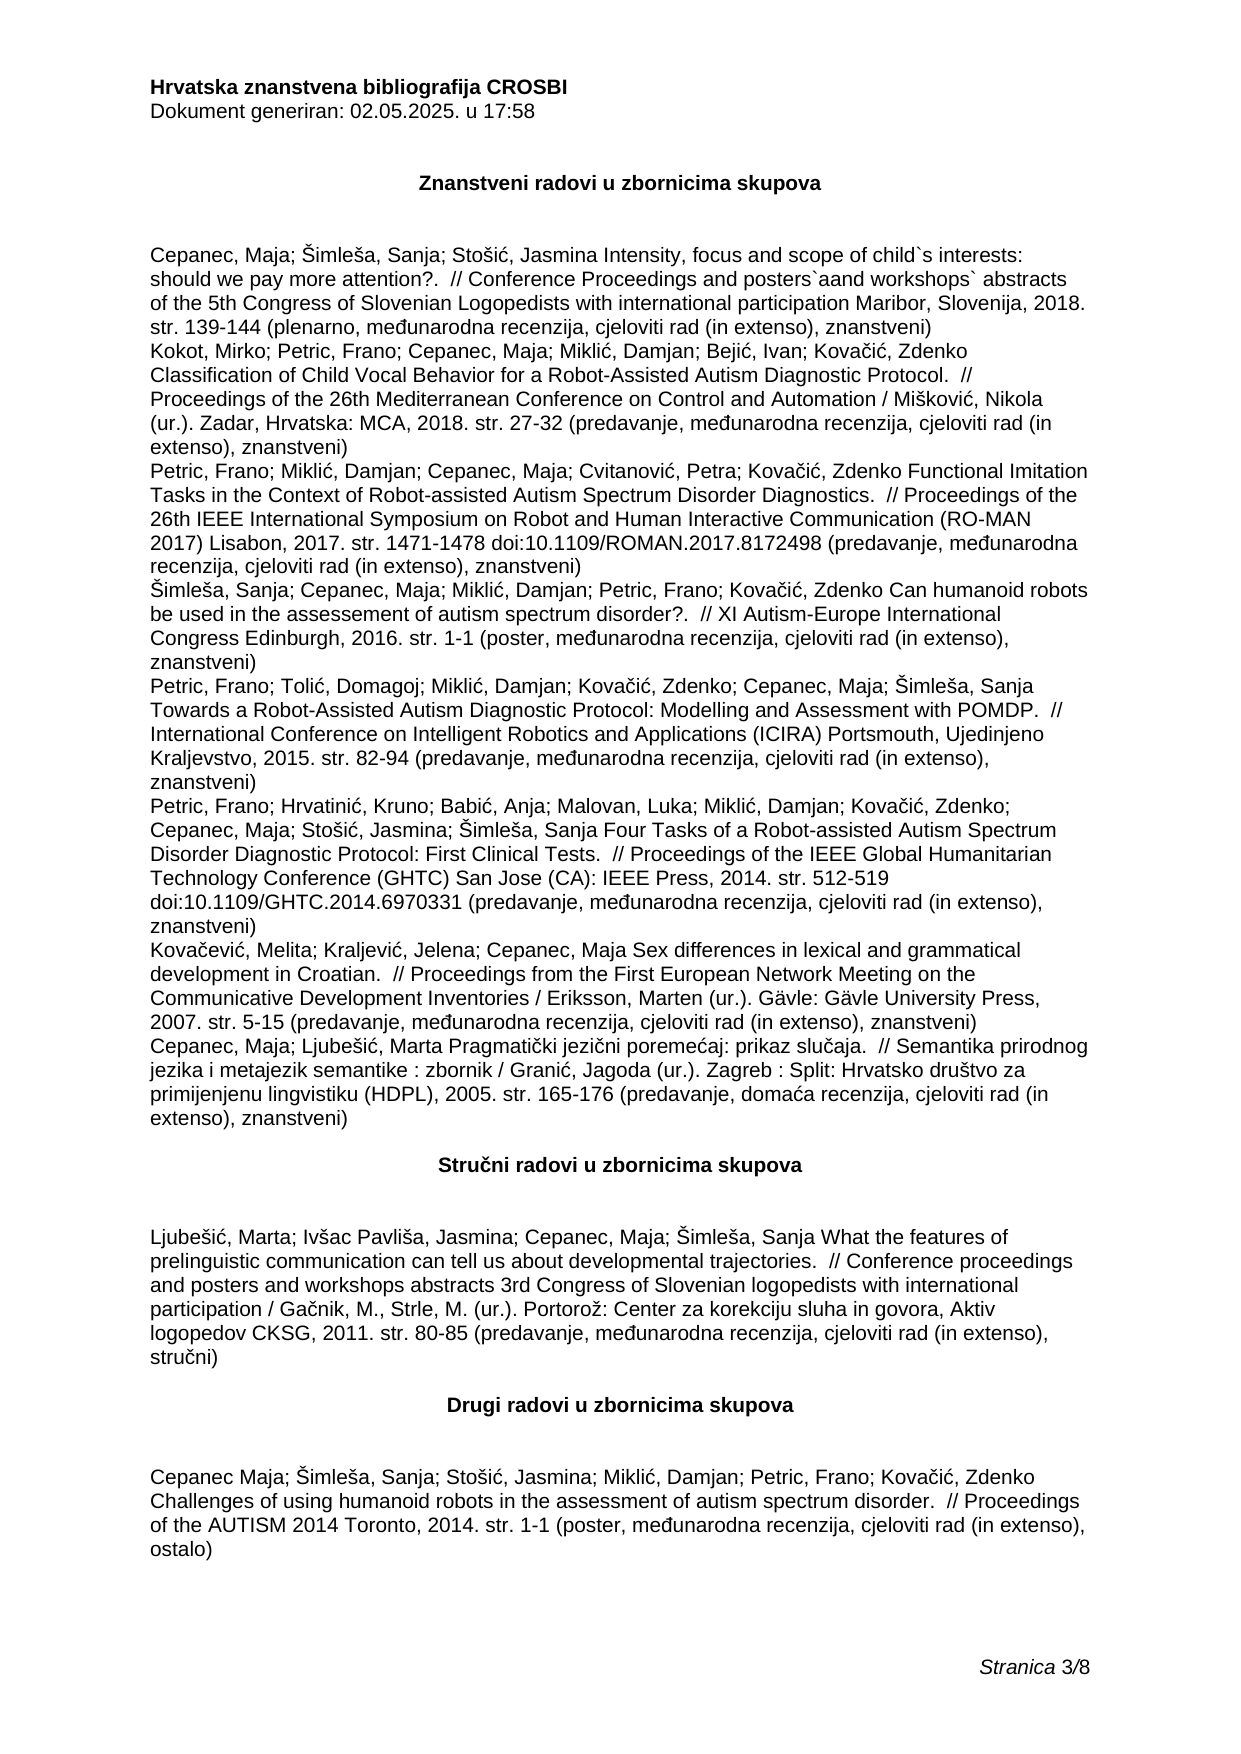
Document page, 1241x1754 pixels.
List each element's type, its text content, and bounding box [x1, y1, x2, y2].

text Ljubešić, Marta; Ivšac Pavliša, Jasmina; Cepanec, Maja; Šimleša, Sanja [150, 1225, 1090, 1369]
text Petric, Frano; Tolić, Domagoj; Miklić, Damjan; Kovačić, Zdenko; Cepanec, Maja; Šimleša, Sanja [150, 674, 1090, 794]
subtitle Znanstveni radovi u zbornicima skupova [150, 171, 1090, 195]
text Šimleša, Sanja; Cepanec, Maja; Miklić, Damjan; Petric, Frano; Kovačić, Zdenko [150, 578, 1090, 674]
text Petric, Frano; Hrvatinić, Kruno; Babić, Anja; Malovan, Luka; Miklić, Damjan; Kovačić, Zdenko; Cepanec, Maja; Stošić, Jasmina; Šimleša, Sanja [150, 794, 1090, 938]
subtitle Stručni radovi u zbornicima skupova [150, 1153, 1090, 1177]
text Kovačević, Melita; Kraljević, Jelena; Cepanec, Maja [150, 938, 1090, 1033]
text Petric, Frano; Miklić, Damjan; Cepanec, Maja; Cvitanović, Petra; Kovačić, Zdenko [150, 458, 1090, 578]
subtitle Drugi radovi u zbornicima skupova [150, 1393, 1090, 1417]
text Cepanec, Maja; Ljubešić, Marta [150, 1033, 1090, 1129]
text Kokot, Mirko; Petric, Frano; Cepanec, Maja; Miklić, Damjan; Bejić, Ivan; Kovačić, Zdenko [150, 339, 1090, 458]
text Cepanec Maja; Šimleša, Sanja; Stošić, Jasmina; Miklić, Damjan; Petric, Frano; Kovačić, Zdenko [150, 1465, 1090, 1561]
text Cepanec, Maja; Šimleša, Sanja; Stošić, Jasmina [150, 243, 1090, 339]
